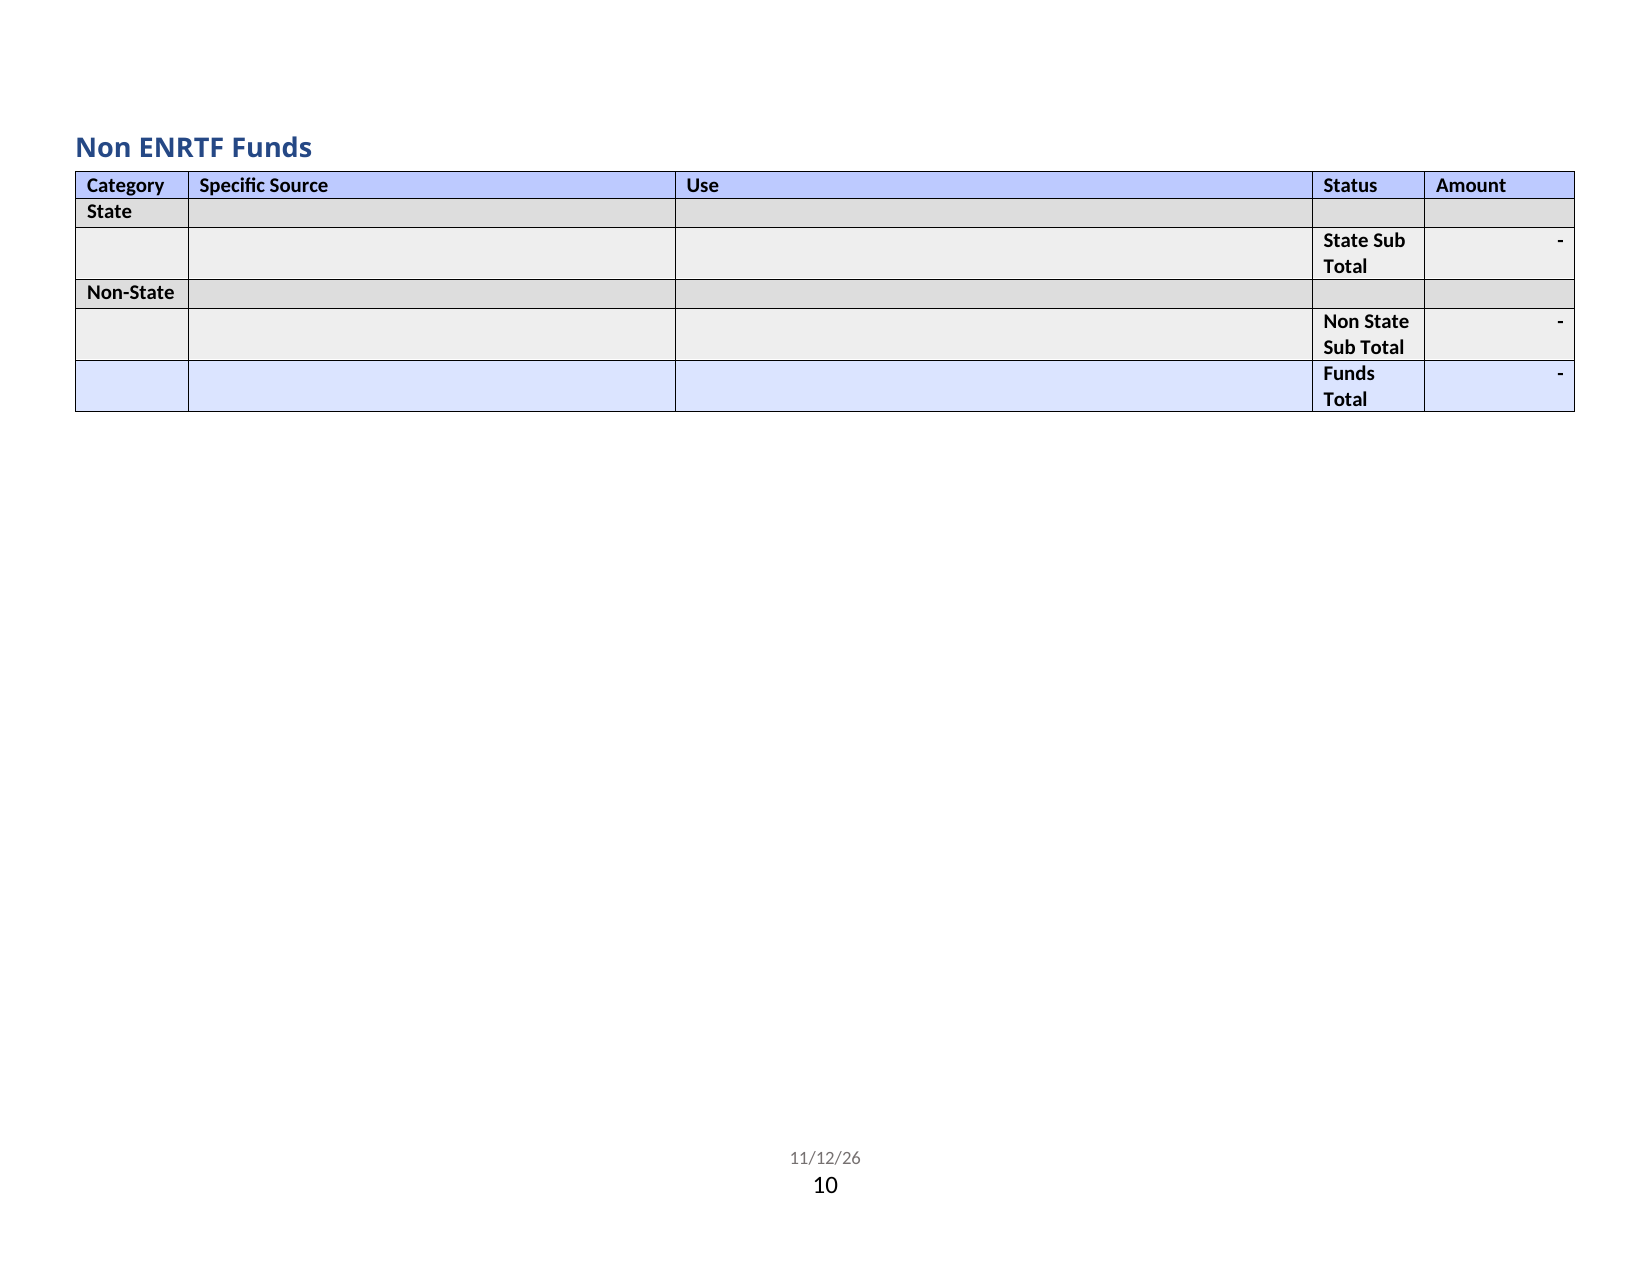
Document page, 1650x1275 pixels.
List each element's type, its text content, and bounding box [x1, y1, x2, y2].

table_cell State [76, 199, 188, 227]
table_header Specific Source [189, 172, 675, 198]
table_cell [676, 228, 1312, 278]
table_cell [189, 228, 675, 278]
table_cell [189, 361, 675, 411]
subtitle Non ENRTF Funds [75, 128, 1575, 165]
table_cell Non State Sub Total [1313, 309, 1424, 359]
table_cell [76, 361, 188, 411]
table_header Amount [1425, 172, 1574, 198]
table_cell - [1425, 228, 1574, 278]
table_cell [676, 309, 1312, 359]
table_cell [1313, 199, 1424, 227]
table_header Use [676, 172, 1312, 198]
table_cell [676, 280, 1312, 308]
table_cell [1425, 280, 1574, 308]
table_cell [76, 309, 188, 359]
table_cell Funds Total [1313, 361, 1424, 411]
table_cell [189, 309, 675, 359]
table_header Category [76, 172, 188, 198]
table_cell [1313, 280, 1424, 308]
table_cell State Sub Total [1313, 228, 1424, 278]
table_cell [76, 228, 188, 278]
table_cell [676, 199, 1312, 227]
table_cell - [1425, 309, 1574, 359]
table_header Status [1313, 172, 1424, 198]
table_cell [189, 199, 675, 227]
table_cell Non-State [76, 280, 188, 308]
table_cell [1425, 199, 1574, 227]
table_cell - [1425, 361, 1574, 411]
table_cell [189, 280, 675, 308]
table_cell [676, 361, 1312, 411]
